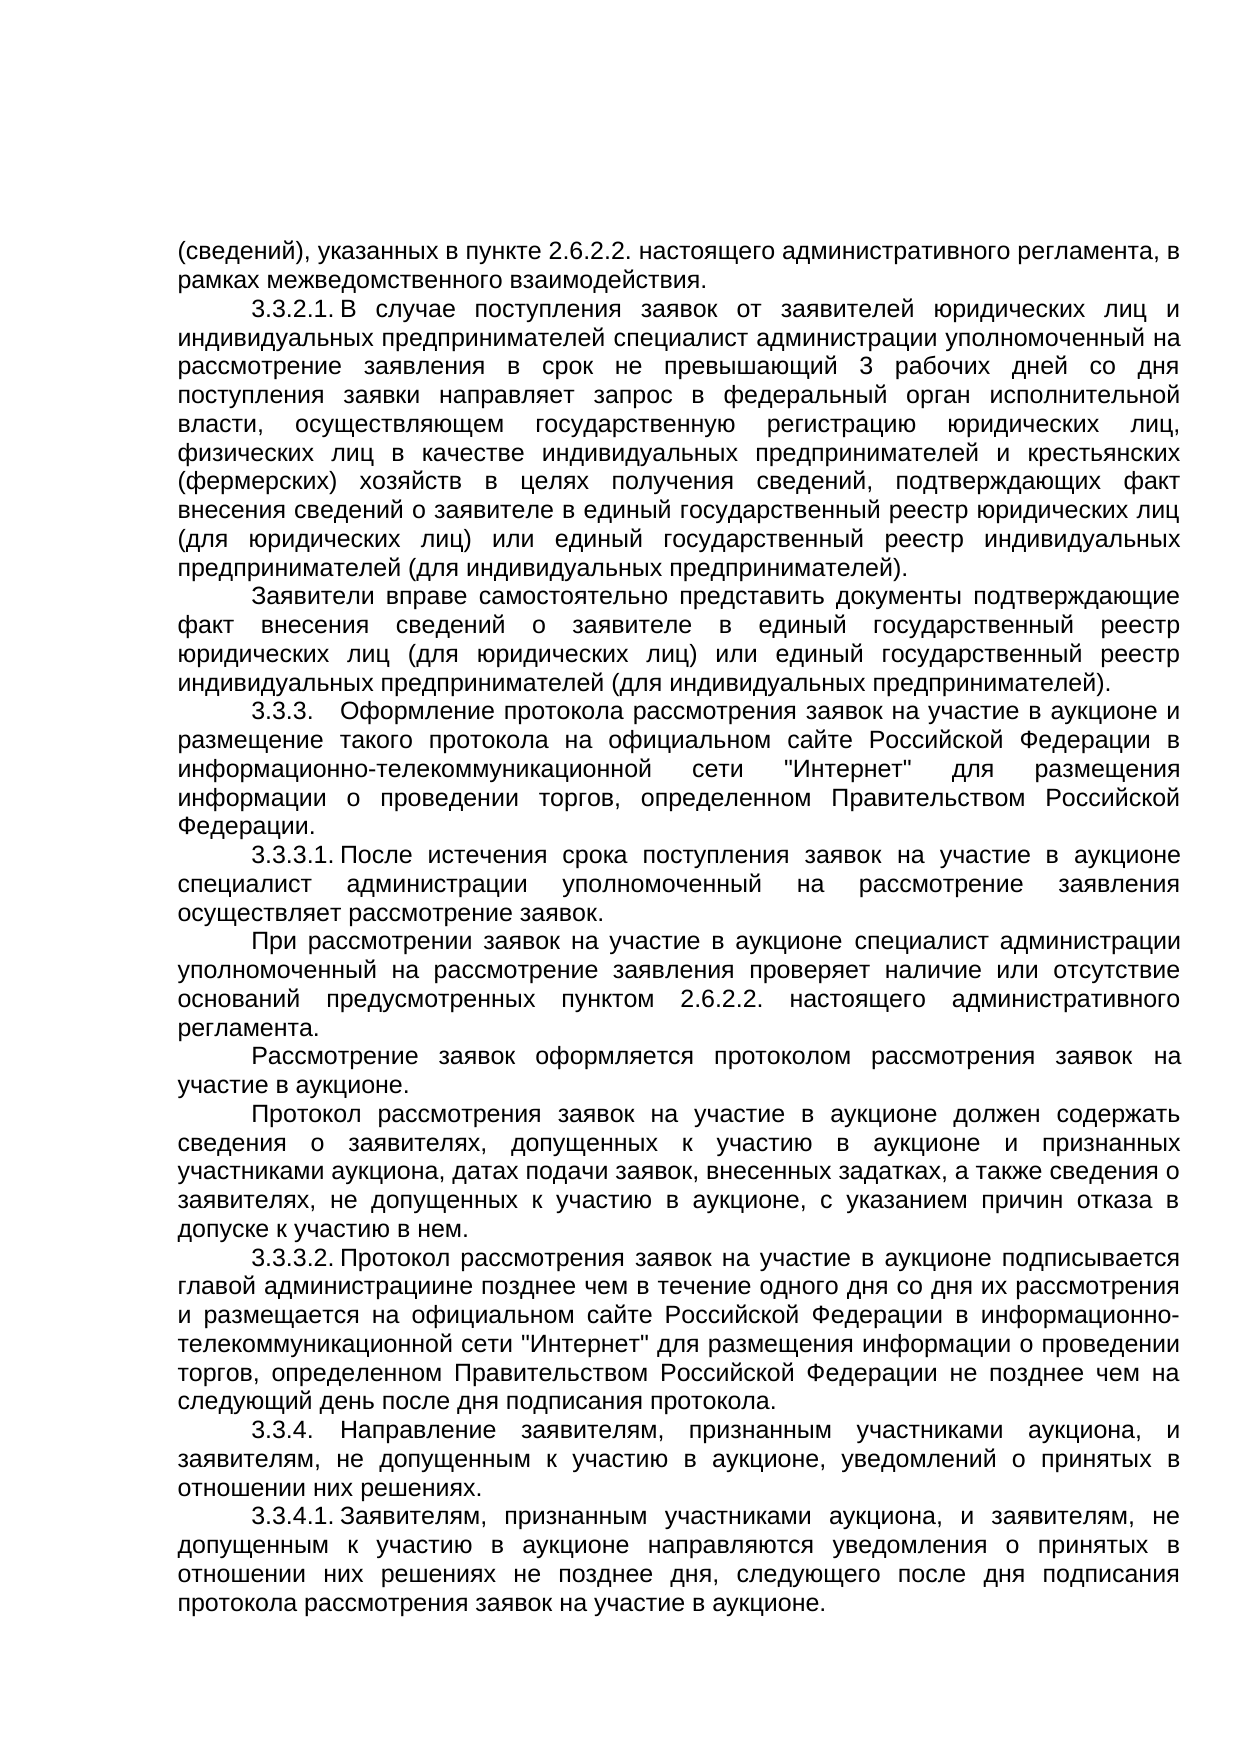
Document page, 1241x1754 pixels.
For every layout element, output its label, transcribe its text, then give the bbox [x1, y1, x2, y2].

text Заявители вправе самостоятельно представить документы подтверждающие факт внесения сведений о заявителе в единый государственный реестр юридических лиц (для юридических лиц) или единый государственный реестр индивидуальных предпринимателей (для индивидуальных предпринимателей). [177, 581, 1181, 696]
list После истечения срока поступления заявок на участие в аукционе специалист администрации уполномоченный на рассмотрение заявления осуществляет рассмотрение заявок. [177, 840, 1181, 926]
text Протокол рассмотрения заявок на участие в аукционе должен содержать сведения о заявителях, допущенных к участию в аукционе и признанных участниками аукциона, датах подачи заявок, внесенных задатках, а также сведения о заявителях, не допущенных к участию в аукционе, с указанием причин отказа в допуске к участию в нем. [177, 1099, 1181, 1242]
list Протокол рассмотрения заявок на участие в аукционе подписывается главой администрациине позднее чем в течение одного дня со дня их рассмотрения и размещается на официальном сайте Российской Федерации в информационно-телекоммуникационной сети "Интернет" для размещения информации о проведении торгов, определенном Правительством Российской Федерации не позднее чем на следующий день после дня подписания протокола. [177, 1242, 1181, 1415]
list Оформление протокола рассмотрения заявок на участие в аукционе и размещение такого протокола на официальном сайте Российской Федерации в информационно-телекоммуникационной сети "Интернет" для размещения информации о проведении торгов, определенном Правительством Российской Федерации. [177, 696, 1181, 840]
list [177, 236, 1181, 294]
list В случае поступления заявок от заявителей юридических лиц и индивидуальных предпринимателей специалист администрации уполномоченный на рассмотрение заявления в срок не превышающий 3 рабочих дней со дня поступления заявки направляет запрос в федеральный орган исполнительной власти, осуществляющем государственную регистрацию юридических лиц, физических лиц в качестве индивидуальных предпринимателей и крестьянских (фермерских) хозяйств в целях получения сведений, подтверждающих факт внесения сведений о заявителе в единый государственный реестр юридических лиц (для юридических лиц) или единый государственный реестр индивидуальных предпринимателей (для индивидуальных предпринимателей). [177, 294, 1181, 581]
text Рассмотрение заявок оформляется протоколом рассмотрения заявок на участие в аукционе. [177, 1041, 1181, 1099]
list Заявителям, признанным участниками аукциона, и заявителям, не допущенным к участию в аукционе направляются уведомления о принятых в отношении них решениях не позднее дня, следующего после дня подписания протокола рассмотрения заявок на участие в аукционе. [177, 1501, 1181, 1616]
list Направление заявителям, признанным участниками аукциона, и заявителям, не допущенным к участию в аукционе, уведомлений о принятых в отношении них решениях. [177, 1415, 1181, 1501]
text При рассмотрении заявок на участие в аукционе специалист администрации уполномоченный на рассмотрение заявления проверяет наличие или отсутствие оснований предусмотренных пунктом 2.6.2.2. настоящего административного регламента. [177, 926, 1181, 1041]
